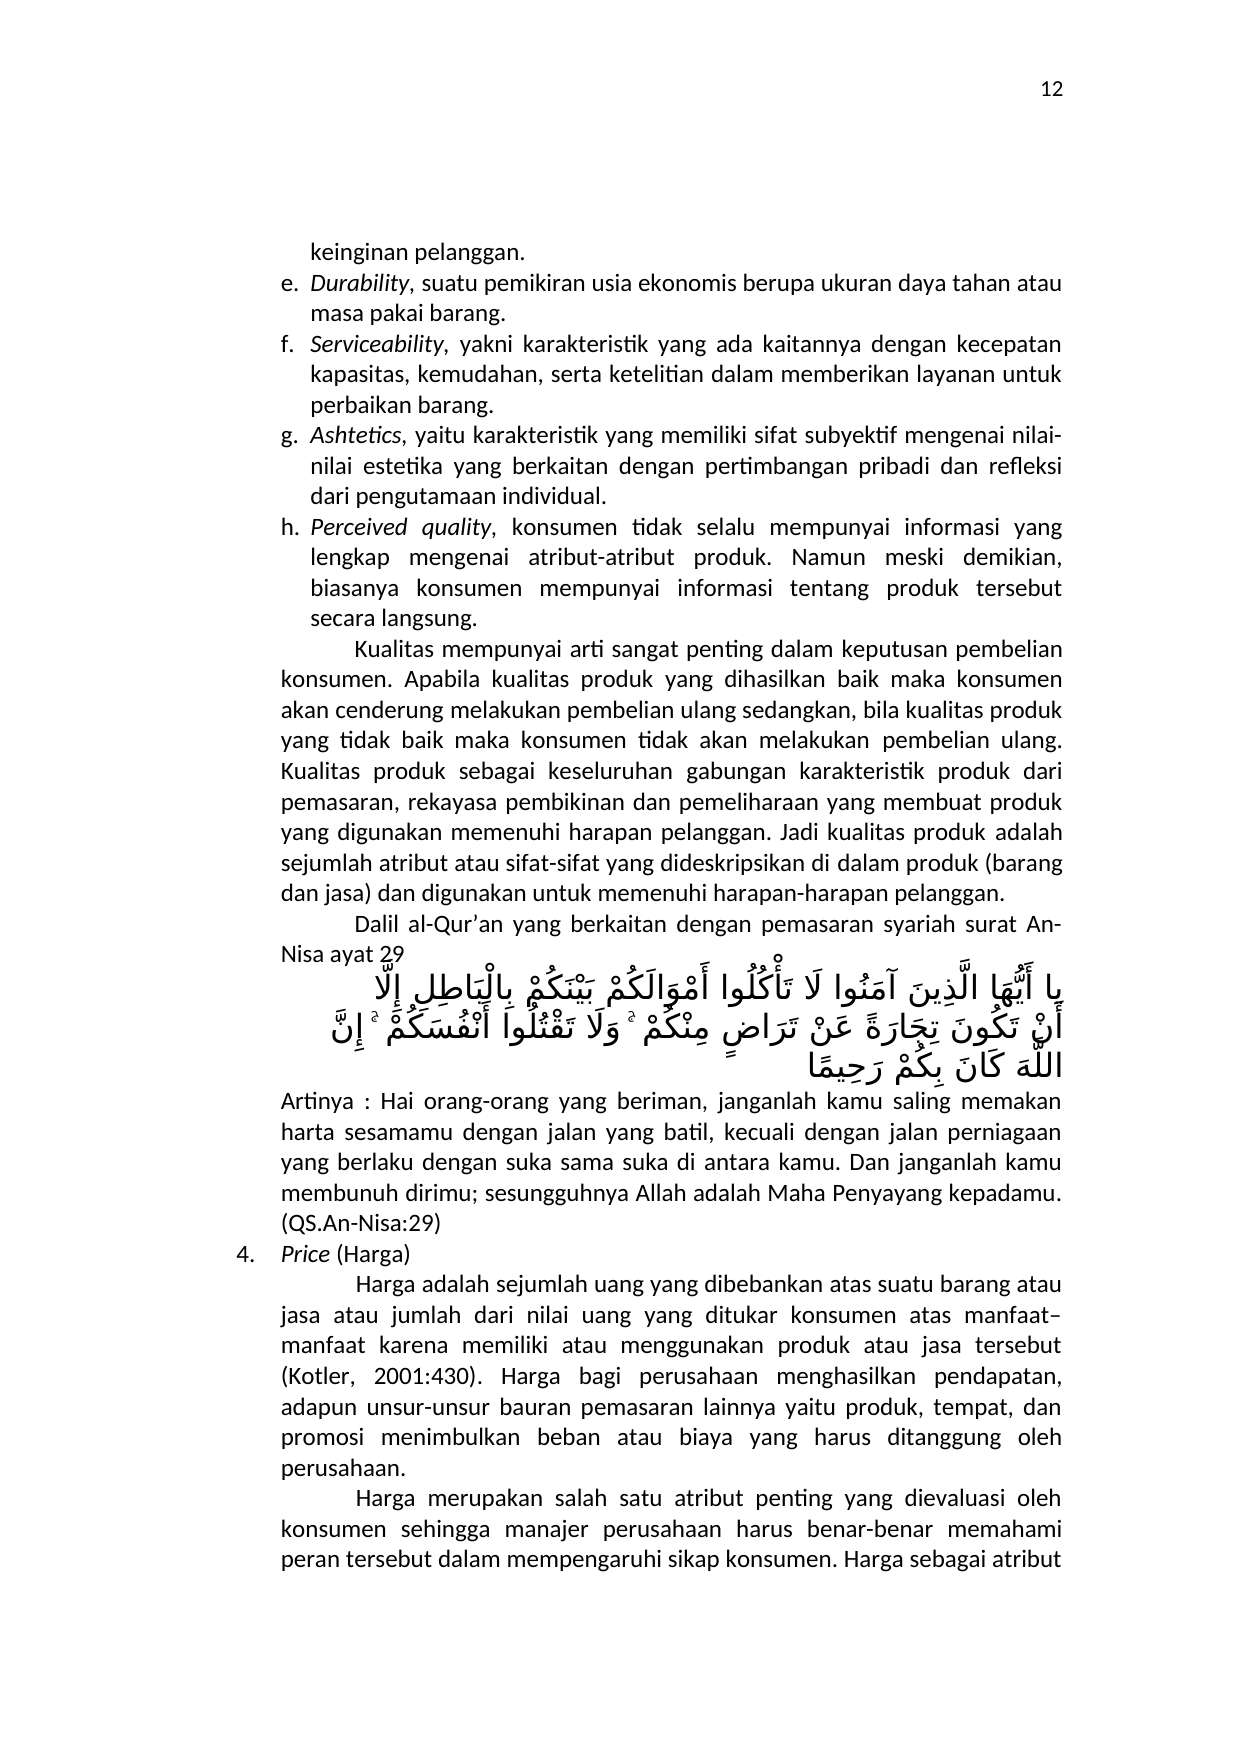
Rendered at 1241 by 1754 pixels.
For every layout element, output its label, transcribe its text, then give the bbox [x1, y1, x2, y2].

list Durability, suatu pemikiran usia ekonomis berupa ukuran daya tahan atau masa pakai barang. [281, 267, 1063, 328]
list Serviceability, yakni karakteristik yang ada kaitannya dengan kecepatan kapasitas, kemudahan, serta ketelitian dalam memberikan layanan untuk perbaikan barang. [281, 328, 1063, 419]
list Price (Harga) [236, 1238, 1063, 1269]
text Artinya : Hai orang-orang yang beriman, janganlah kamu saling memakan harta sesamamu dengan jalan yang batil, kecuali dengan jalan perniagaan yang berlaku dengan suka sama suka di antara kamu. Dan janganlah kamu membunuh dirimu; sesungguhnya Allah adalah Maha Penyayang kepadamu. (QS.An-Nisa:29) [281, 1086, 1063, 1238]
text يا أَيُّهَا الَّذِينَ آمَنُوا لَا تَأْكُلُوا أَمْوَالَكُمْ بَيْنَكُمْ بِالْبَاطِلِ إِلَّا أَنْ تَكُونَ تِجَارَةً عَنْ تَرَاضٍ مِنْكُمْ ۚ وَلَا تَقْتُلُوا أَنْفُسَكُمْ ۚ إِنَّ اللَّهَ كَانَ بِكُمْ رَحِيمًا [281, 969, 1063, 1086]
list Perceived quality, konsumen tidak selalu mempunyai informasi yang lengkap mengenai atribut-atribut produk. Namun meski demikian, biasanya konsumen mempunyai informasi tentang produk tersebut secara langsung. [281, 511, 1063, 633]
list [281, 236, 1063, 267]
text Dalil al-Qur’an yang berkaitan dengan pemasaran syariah surat An-Nisa ayat 29 [281, 908, 1063, 969]
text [281, 1482, 1063, 1574]
text Harga adalah sejumlah uang yang dibebankan atas suatu barang atau jasa atau jumlah dari nilai uang yang ditukar konsumen atas manfaat–manfaat karena memiliki atau menggunakan produk atau jasa tersebut (Kotler, 2001:430). Harga bagi perusahaan menghasilkan pendapatan, adapun unsur-unsur bauran pemasaran lainnya yaitu produk, tempat, dan promosi menimbulkan beban atau biaya yang harus ditanggung oleh perusahaan. [281, 1269, 1063, 1482]
text Kualitas mempunyai arti sangat penting dalam keputusan pembelian konsumen. Apabila kualitas produk yang dihasilkan baik maka konsumen akan cenderung melakukan pembelian ulang sedangkan, bila kualitas produk yang tidak baik maka konsumen tidak akan melakukan pembelian ulang. Kualitas produk sebagai keseluruhan gabungan karakteristik produk dari pemasaran, rekayasa pembikinan dan pemeliharaan yang membuat produk yang digunakan memenuhi harapan pelanggan. Jadi kualitas produk adalah sejumlah atribut atau sifat-sifat yang dideskripsikan di dalam produk (barang dan jasa) dan digunakan untuk memenuhi harapan-harapan pelanggan. [281, 633, 1063, 908]
list Ashtetics, yaitu karakteristik yang memiliki sifat subyektif mengenai nilai-nilai estetika yang berkaitan dengan pertimbangan pribadi dan refleksi dari pengutamaan individual. [281, 419, 1063, 511]
